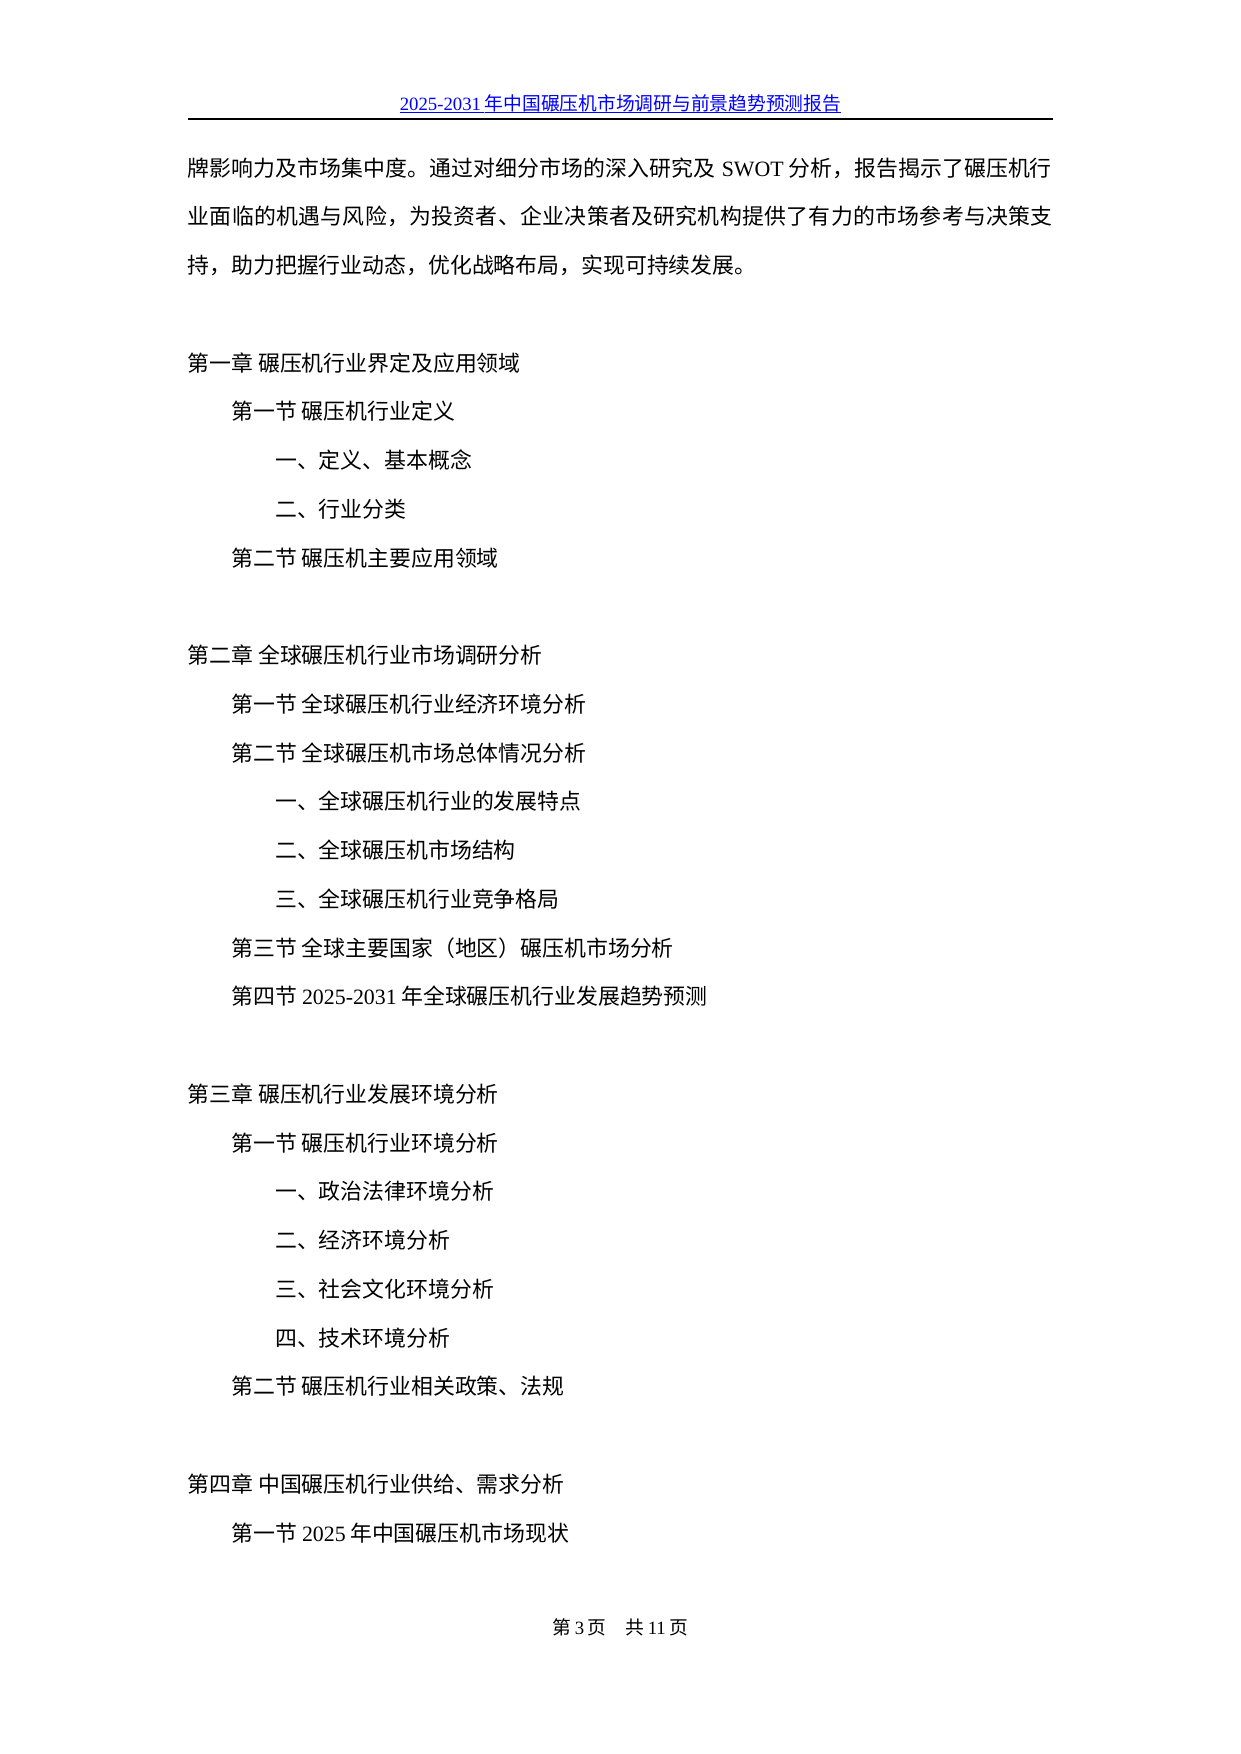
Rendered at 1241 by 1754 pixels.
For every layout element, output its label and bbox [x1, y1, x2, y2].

text [187, 150, 1053, 1548]
